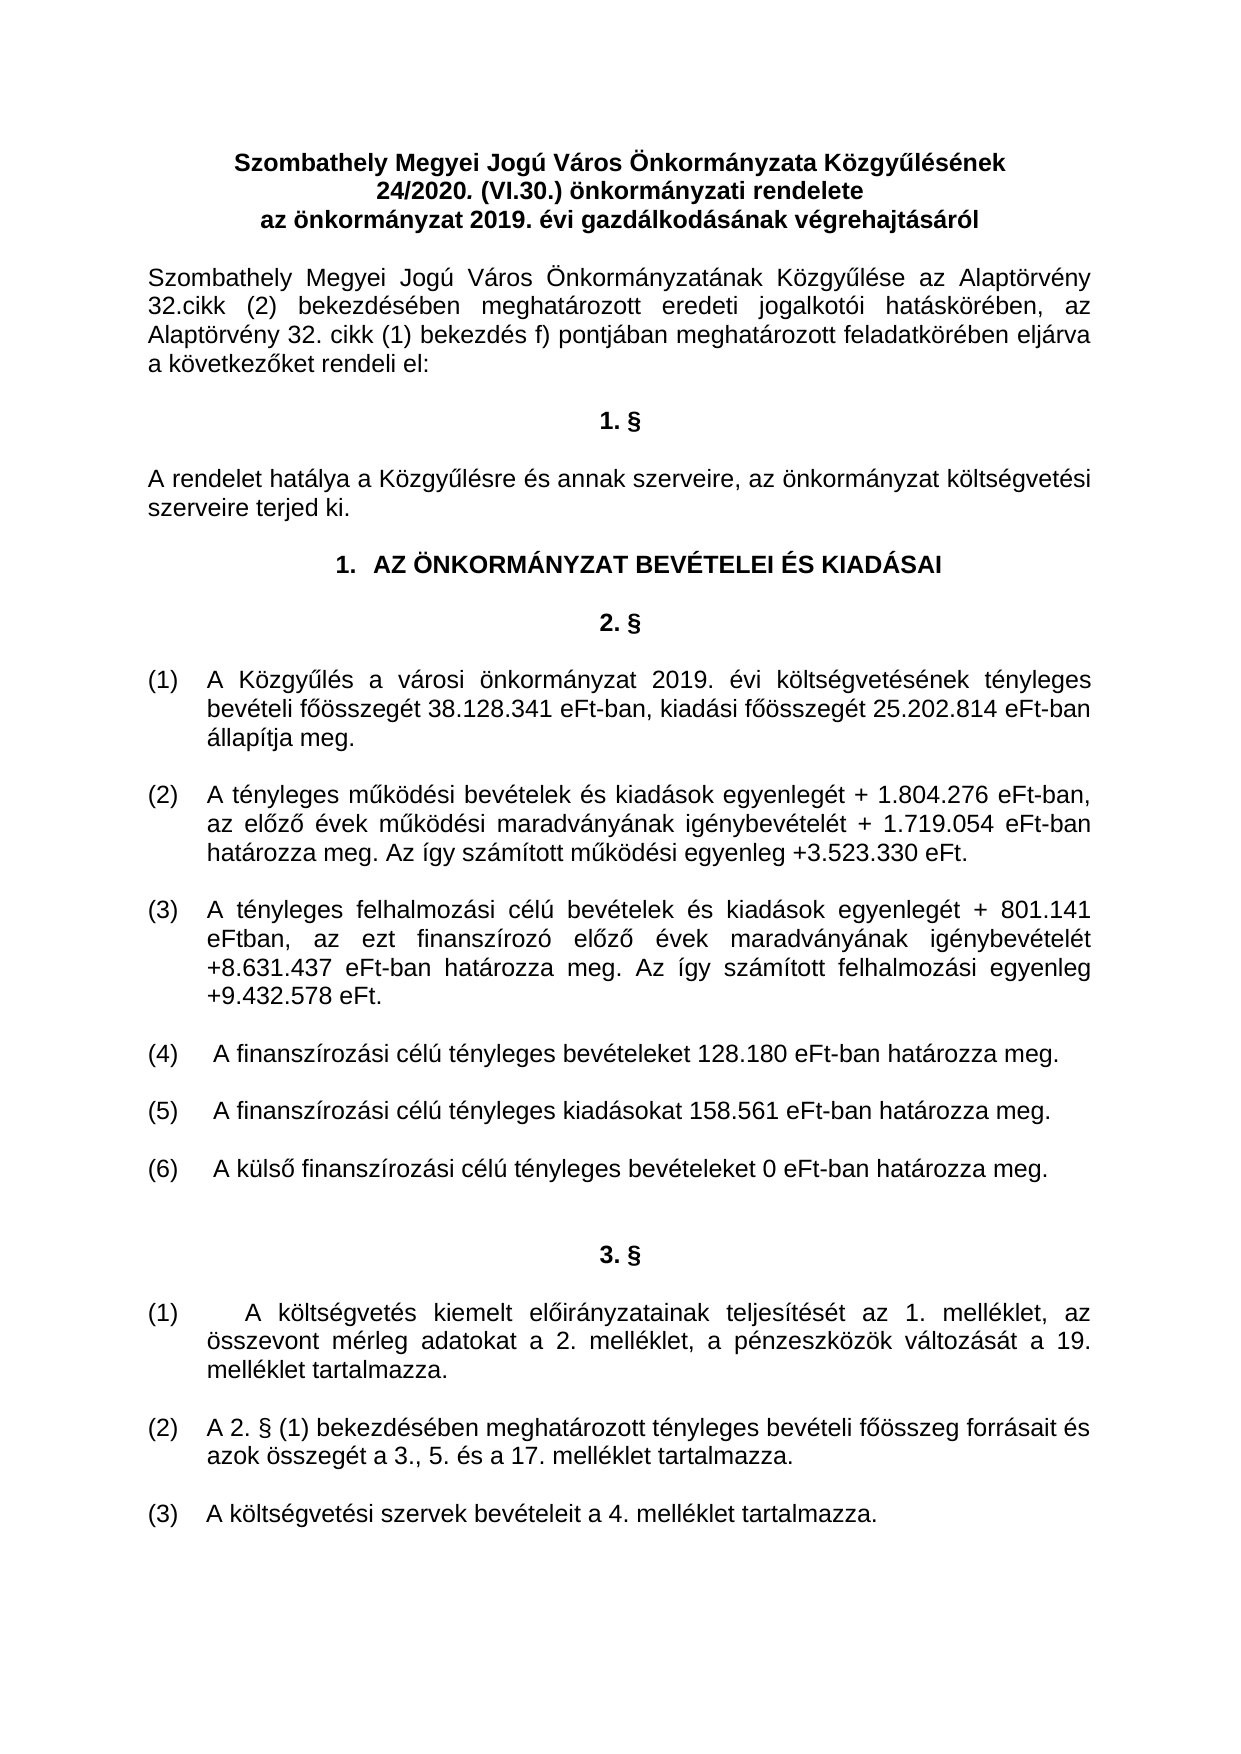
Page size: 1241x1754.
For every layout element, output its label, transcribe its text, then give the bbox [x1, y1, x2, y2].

text 3. § [148, 1240, 1093, 1269]
text az önkormányzat 2019. évi gazdálkodásának végrehajtásáról [148, 205, 1093, 234]
subtitle AZ ÖNKORMÁNYZAT BEVÉTELEI ÉS KIADÁSAI [185, 550, 1093, 579]
text (1) A költségvetés kiemelt előirányzatainak teljesítését az 1. melléklet, az összevont mérleg adatokat a 2. melléklet, a pénzeszközök változását a 19. melléklet tartalmazza. [148, 1298, 1093, 1384]
text (3) A tényleges felhalmozási célú bevételek és kiadások egyenlegét + 801.141 eFtban, az ezt finanszírozó előző évek maradványának igénybevételét +8.631.437 eFt-ban határozza meg. Az így számított felhalmozási egyenleg +9.432.578 eFt. [148, 895, 1093, 1010]
text 1. § [148, 406, 1093, 435]
text (5) A finanszírozási célú tényleges kiadásokat 158.561 eFt-ban határozza meg. [148, 1096, 1093, 1125]
subtitle Szombathely Megyei Jogú Város Önkormányzata Közgyűlésének [148, 148, 1093, 176]
text (1) A Közgyűlés a városi önkormányzat 2019. évi költségvetésének tényleges bevételi főösszegét 38.128.341 eFt-ban, kiadási főösszegét 25.202.814 eFt-ban állapítja meg. [148, 665, 1093, 751]
text 2. § [148, 608, 1093, 636]
text (2) A tényleges működési bevételek és kiadások egyenlegét + 1.804.276 eFt-ban, az előző évek működési maradványának igénybevételét + 1.719.054 eFt-ban határozza meg. Az így számított működési egyenleg +3.523.330 eFt. [148, 780, 1093, 866]
text Szombathely Megyei Jogú Város Önkormányzatának Közgyűlése az Alaptörvény 32.cikk (2) bekezdésében meghatározott eredeti jogalkotói hatáskörében, az Alaptörvény 32. cikk (1) bekezdés f) pontjában meghatározott feladatkörében eljárva a következőket rendeli el: [148, 263, 1093, 378]
text (2) A 2. § (1) bekezdésében meghatározott tényleges bevételi főösszeg forrásait és azok összegét a 3., 5. és a 17. melléklet tartalmazza. [148, 1413, 1093, 1470]
text (3) A költségvetési szervek bevételeit a 4. melléklet tartalmazza. [148, 1499, 1093, 1528]
text A rendelet hatálya a Közgyűlésre és annak szerveire, az önkormányzat költségvetési szerveire terjed ki. [148, 464, 1093, 521]
text (4) A finanszírozási célú tényleges bevételeket 128.180 eFt-ban határozza meg. [148, 1039, 1093, 1068]
text 24/2020. (VI.30.) önkormányzati rendelete [148, 176, 1093, 205]
text (6) A külső finanszírozási célú tényleges bevételeket 0 eFt-ban határozza meg. [148, 1154, 1093, 1183]
